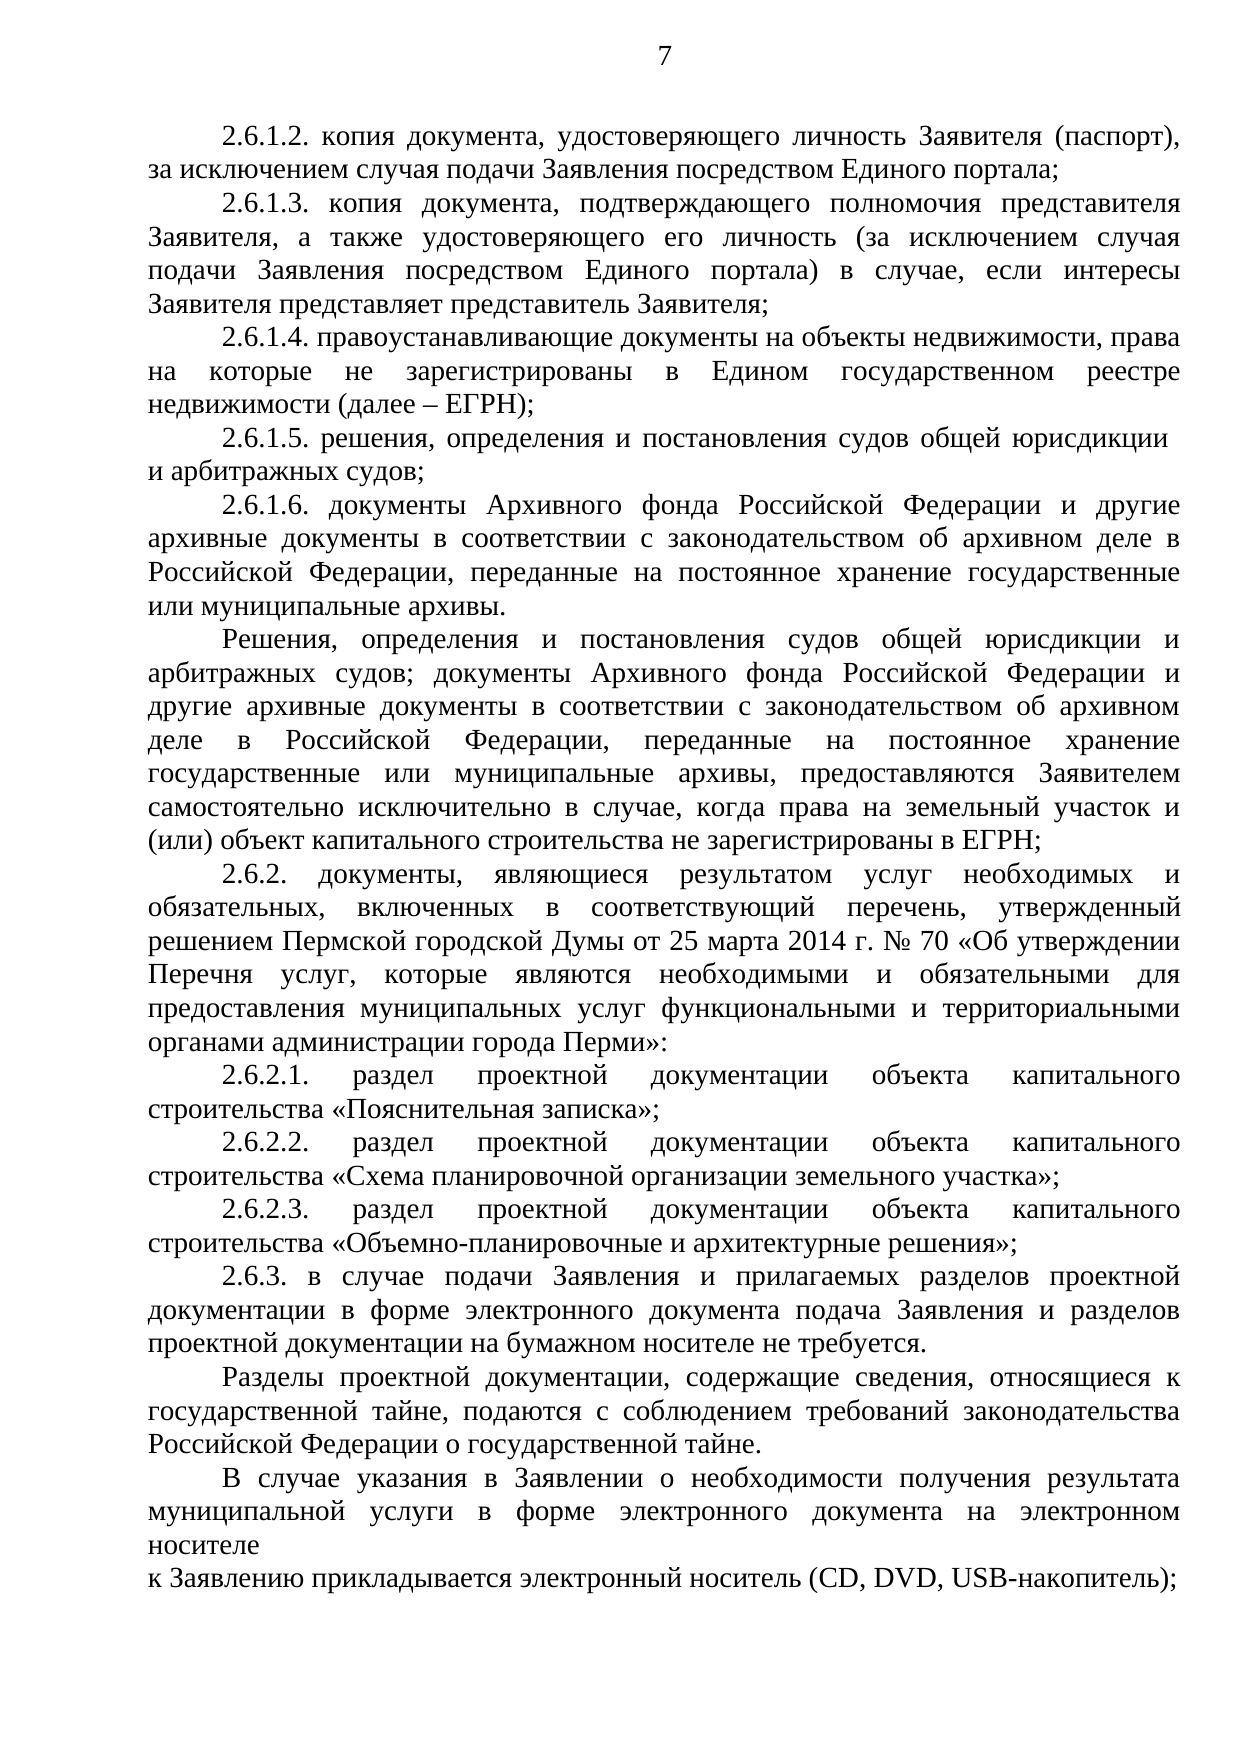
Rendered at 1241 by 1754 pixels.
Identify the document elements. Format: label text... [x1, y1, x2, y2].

text 2.6.2.2. раздел проектной документации объекта капитального строительства «Схема планировочной организации земельного участка»; [148, 1124, 1181, 1191]
text 2.6.2. документы, являющиеся результатом услуг необходимых и обязательных, включенных в соответствующий перечень, утвержденный решением Пермской городской Думы от 25 марта 2014 г. № 70 «Об утверждении Перечня услуг, которые являются необходимыми и обязательными для предоставления муниципальных услуг функциональными и территориальными органами администрации города Перми»: [148, 856, 1181, 1057]
text 2.6.2.3. раздел проектной документации объекта капитального строительства «Объемно-планировочные и архитектурные решения»; [148, 1191, 1181, 1258]
text Решения, определения и постановления судов общей юрисдикции и арбитражных судов; документы Архивного фонда Российской Федерации и другие архивные документы в соответствии с законодательством об архивном деле в Российской Федерации, переданные на постоянное хранение государственные или муниципальные архивы, предоставляются Заявителем самостоятельно исключительно в случае, когда права на земельный участок и (или) объект капитального строительства не зарегистрированы в ЕГРН; [148, 621, 1181, 856]
text 2.6.1.2. копия документа, удостоверяющего личность Заявителя (паспорт), за исключением случая подачи Заявления посредством Единого портала; [148, 118, 1181, 185]
text 2.6.2.1. раздел проектной документации объекта капитального строительства «Пояснительная записка»; [148, 1057, 1181, 1124]
text 2.6.3. в случае подачи Заявления и прилагаемых разделов проектной документации в форме электронного документа подача Заявления и разделов проектной документации на бумажном носителе не требуется. [148, 1258, 1181, 1359]
text 2.6.1.6. документы Архивного фонда Российской Федерации и другие архивные документы в соответствии с законодательством об архивном деле в Российской Федерации, переданные на постоянное хранение государственные или муниципальные архивы. [148, 487, 1181, 621]
text В случае указания в Заявлении о необходимости получения результата муниципальной услуги в форме электронного документа на электронном носителе к Заявлению прикладывается электронный носитель (CD, DVD, USB-накопитель); [148, 1460, 1181, 1594]
text 2.6.1.5. решения, определения и постановления судов общей юрисдикции и арбитражных судов; [148, 420, 1181, 487]
text 2.6.1.4. правоустанавливающие документы на объекты недвижимости, права на которые не зарегистрированы в Едином государственном реестре недвижимости (далее – ЕГРН); [148, 319, 1181, 420]
text Разделы проектной документации, содержащие сведения, относящиеся к государственной тайне, подаются с соблюдением требований законодательства Российской Федерации о государственной тайне. [148, 1359, 1181, 1460]
text 2.6.1.3. копия документа, подтверждающего полномочия представителя Заявителя, а также удостоверяющего его личность (за исключением случая подачи Заявления посредством Единого портала) в случае, если интересы Заявителя представляет представитель Заявителя; [148, 185, 1181, 319]
